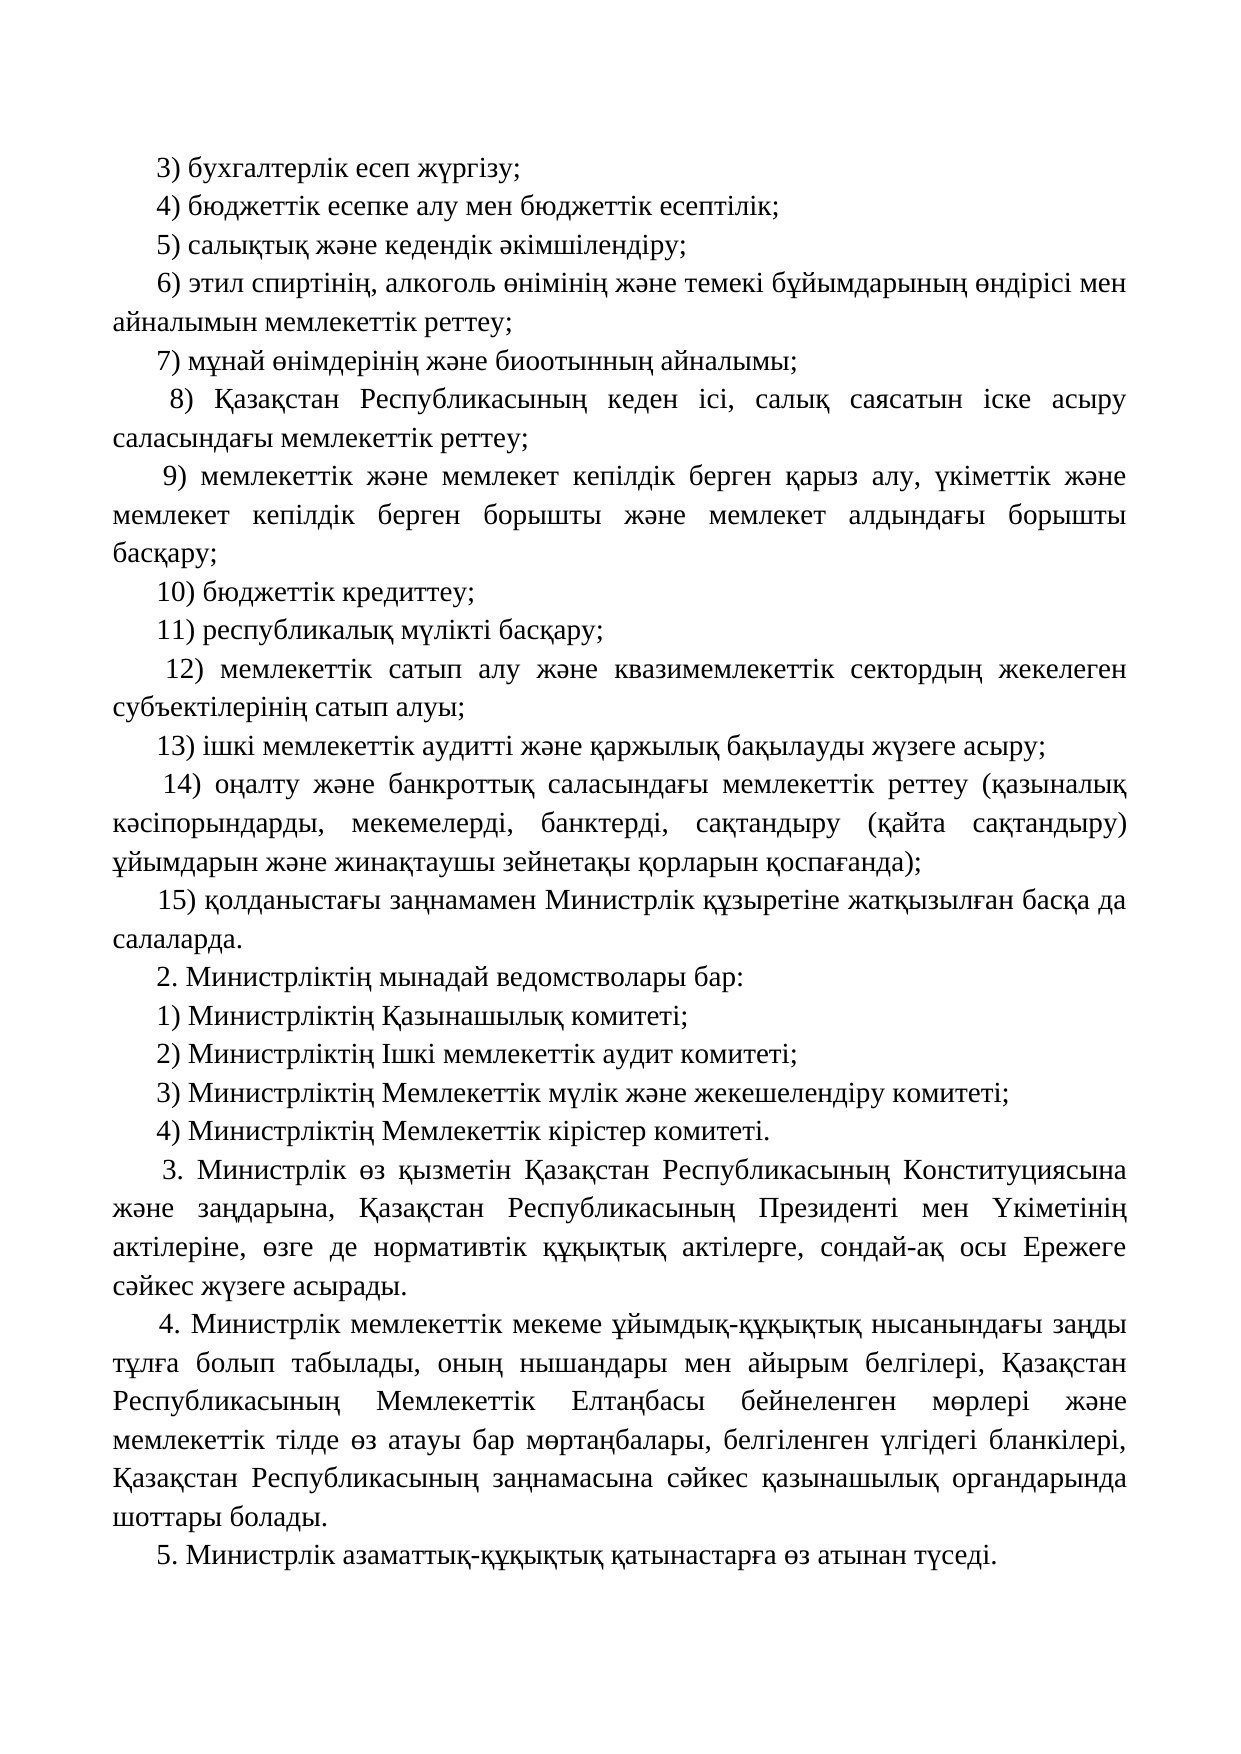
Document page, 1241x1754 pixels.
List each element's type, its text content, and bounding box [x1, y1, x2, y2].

text 11) республикалық мүлікті басқару; [112, 612, 1128, 646]
text 2) Министрліктің Ішкі мемлекеттік аудит комитеті; [112, 1036, 1128, 1070]
text 1) Министрліктің Қазынашылық комитеті; [112, 998, 1128, 1031]
text 7) мұнай өнімдерінің және биоотынның айналымы; [112, 343, 1128, 376]
text 4. Министрлік мемлекеттік мекеме ұйымдық-құқықтық нысанындағы заңды тұлға болып табылады, оның нышандары мен айырым белгілері, Қазақстан Республикасының Мемлекеттік Елтаңбасы бейнеленген мөрлері және мемлекеттік тілде өз атауы бар мөртаңбалары, белгіленген үлгідегі бланкілері, Қазақстан Республикасының заңнамасына сәйкес қазынашылық органдарында шоттары болады. [112, 1306, 1128, 1532]
text 9) мемлекеттік және мемлекет кепілдік берген қарыз алу, үкіметтік және мемлекет кепілдік берген борышты және мемлекет алдындағы борышты басқару; [112, 458, 1128, 569]
text 3) бухгалтерлік есеп жүргізу; [112, 150, 1128, 183]
text 4) бюджеттік есепке алу мен бюджеттік есептілік; [112, 188, 1128, 222]
text 6) этил спиртінің, алкоголь өнімінің және темекі бұйымдарының өндірісі мен айналымын мемлекеттік реттеу; [112, 266, 1128, 338]
text 5) салықтық және кедендік әкімшілендіру; [112, 227, 1128, 261]
text 3) Министрліктің Мемлекеттік мүлік және жекешелендіру комитеті; [112, 1075, 1128, 1108]
text 5. Министрлік азаматтық-құқықтық қатынастарға өз атынан түседі. [112, 1537, 1128, 1571]
text 15) қолданыстағы заңнамамен Министрлік құзыретіне жатқызылған басқа да салаларда. [112, 882, 1128, 954]
text 12) мемлекеттік сатып алу және квазимемлекеттік сектордың жекелеген субъектілерінің сатып алуы; [112, 651, 1128, 723]
text 13) ішкі мемлекеттік аудитті және қаржылық бақылауды жүзеге асыру; [112, 728, 1128, 762]
text 3. Министрлік өз қызметін Қазақстан Республикасының Конституциясына және заңдарына, Қазақстан Республикасының Президенті мен Үкіметінің актілеріне, өзге де нормативтік құқықтық актілерге, сондай-ақ осы Ережеге сәйкес жүзеге асырады. [112, 1152, 1128, 1301]
text 4) Министрліктің Мемлекеттік кірістер комитеті. [112, 1113, 1128, 1147]
text 2. Министрліктің мынадай ведомстволары бар: [112, 959, 1128, 993]
text 10) бюджеттік кредиттеу; [112, 574, 1128, 607]
text 14) оңалту және банкроттық саласындағы мемлекеттік реттеу (қазыналық кәсіпорындарды, мекемелерді, банктерді, сақтандыру (қайта сақтандыру) ұйымдарын және жинақтаушы зейнетақы қорларын қоспағанда); [112, 767, 1128, 877]
text 8) Қазақстан Республикасының кеден ісі, салық саясатын іске асыру саласындағы мемлекеттік реттеу; [112, 381, 1128, 453]
